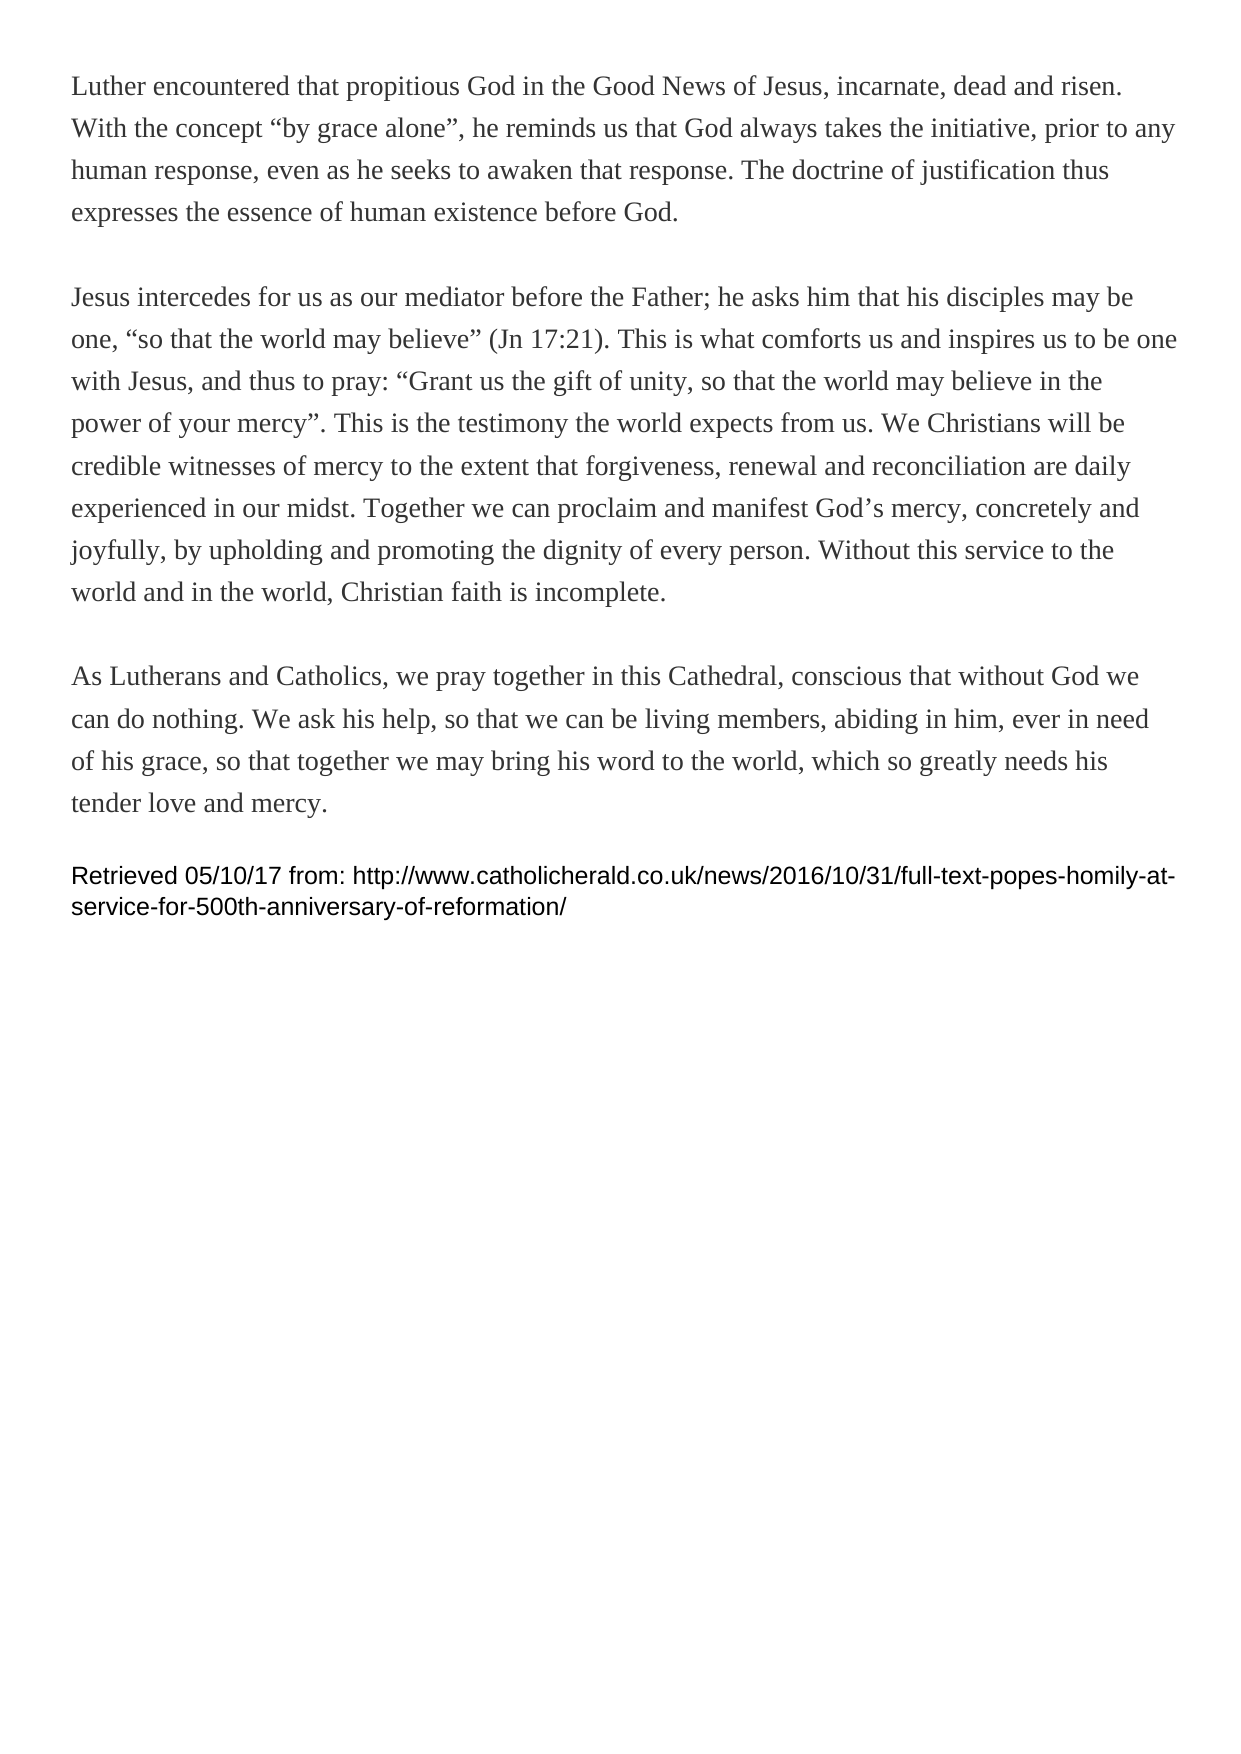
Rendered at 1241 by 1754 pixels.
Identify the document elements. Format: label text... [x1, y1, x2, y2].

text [71, 59, 1181, 228]
text Retrieved 05/10/17 from: http://www.catholicherald.co.uk/news/2016/10/31/full-text-popes-homily-at-service-for-500th-anniversary-of-reformation/ [71, 861, 1181, 920]
text As Lutherans and Catholics, we pray together in this Cathedral, conscious that without God we can do nothing. We ask his help, so that we can be living members, abiding in him, ever in need of his grace, so that together we may bring his word to the world, which so greatly needs his tender love and mercy. [71, 650, 1181, 818]
text Jesus intercedes for us as our mediator before the Father; he asks him that his disciples may be one, “so that the world may believe” (Jn 17:21). This is what comforts us and inspires us to be one with Jesus, and thus to pray: “Grant us the gift of unity, so that the world may believe in the power of your mercy”. This is the testimony the world expects from us. We Christians will be credible witnesses of mercy to the extent that forgiveness, renewal and reconciliation are daily experienced in our midst. Together we can proclaim and manifest God’s mercy, concretely and joyfully, by upholding and promoting the dignity of every person. Without this service to the world and in the world, Christian faith is incomplete. [71, 270, 1181, 607]
